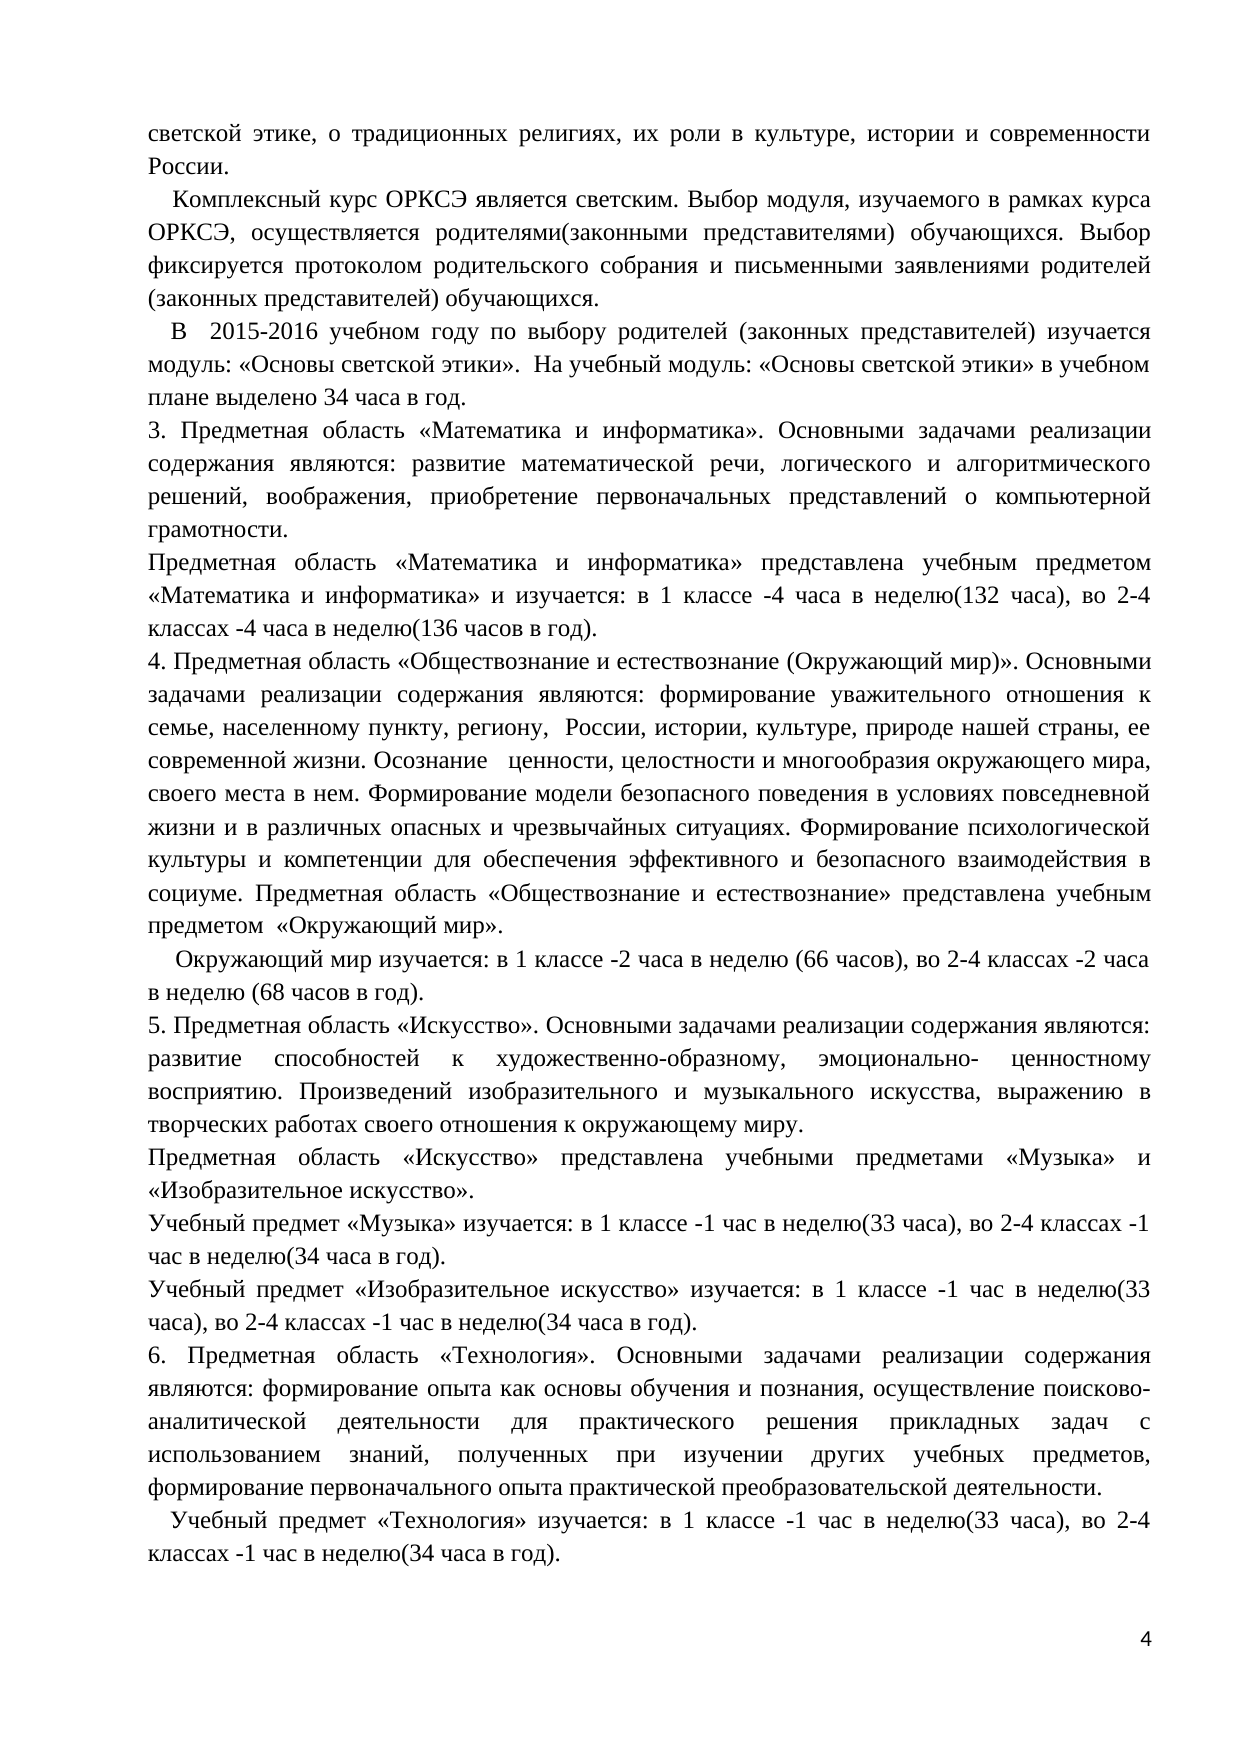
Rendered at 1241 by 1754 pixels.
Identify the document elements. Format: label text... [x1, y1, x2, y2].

text 5. Предметная область «Искусство». Основными задачами реализации содержания являются: развитие способностей к художественно-образному, эмоционально- ценностному восприятию. Произведений изобразительного и музыкального искусства, выражению в творческих работах своего отношения к окружающему миру. [148, 1010, 1152, 1137]
text 3. Предметная область «Математика и информатика». Основными задачами реализации содержания являются: развитие математической речи, логического и алгоритмического решений, воображения, приобретение первоначальных представлений о компьютерной грамотности. [148, 415, 1152, 543]
text Предметная область «Математика и информатика» представлена учебным предметом «Математика и информатика» и изучается: в 1 классе -4 часа в неделю(132 часа), во 2-4 классах -4 часа в неделю(136 часов в год). [148, 547, 1152, 642]
text 6. Предметная область «Технология». Основными задачами реализации содержания являются: формирование опыта как основы обучения и познания, осуществление поисково-аналитической деятельности для практического решения прикладных задач с использованием знаний, полученных при изучении других учебных предметов, формирование первоначального опыта практической преобразовательской деятельности. [148, 1340, 1152, 1501]
text Учебный предмет «Технология» изучается: в 1 классе -1 час в неделю(33 часа), во 2-4 классах -1 час в неделю(34 часа в год). [148, 1505, 1152, 1567]
text Предметная область «Искусство» представлена учебными предметами «Музыка» и «Изобразительное искусство». [148, 1142, 1152, 1203]
text Учебный предмет «Музыка» изучается: в 1 классе -1 час в неделю(33 часа), во 2-4 классах -1 час в неделю(34 часа в год). [148, 1208, 1152, 1269]
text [148, 118, 1152, 180]
text 4. Предметная область «Обществознание и естествознание (Окружающий мир)». Основными задачами реализации содержания являются: формирование уважительного отношения к семье, населенному пункту, региону, России, истории, культуре, природе нашей страны, ее современной жизни. Осознание ценности, целостности и многообразия окружающего мира, своего места в нем. Формирование модели безопасного поведения в условиях повседневной жизни и в различных опасных и чрезвычайных ситуациях. Формирование психологической культуры и компетенции для обеспечения эффективного и безопасного взаимодействия в социуме. Предметная область «Обществознание и естествознание» представлена учебным предметом «Окружающий мир». [148, 646, 1152, 939]
text Учебный предмет «Изобразительное искусство» изучается: в 1 классе -1 час в неделю(33 часа), во 2-4 классах -1 час в неделю(34 часа в год). [148, 1274, 1152, 1336]
text Комплексный курс ОРКСЭ является светским. Выбор модуля, изучаемого в рамках курса ОРКСЭ, осуществляется родителями(законными представителями) обучающихся. Выбор фиксируется протоколом родительского собрания и письменными заявлениями родителей (законных представителей) обучающихся. [148, 184, 1152, 312]
text Окружающий мир изучается: в 1 классе -2 часа в неделю (66 часов), во 2-4 классах -2 часа в неделю (68 часов в год). [148, 944, 1152, 1005]
text В 2015-2016 учебном году по выбору родителей (законных представителей) изучается модуль: «Основы светской этики». На учебный модуль: «Основы светской этики» в учебном плане выделено 34 часа в год. [148, 316, 1152, 411]
